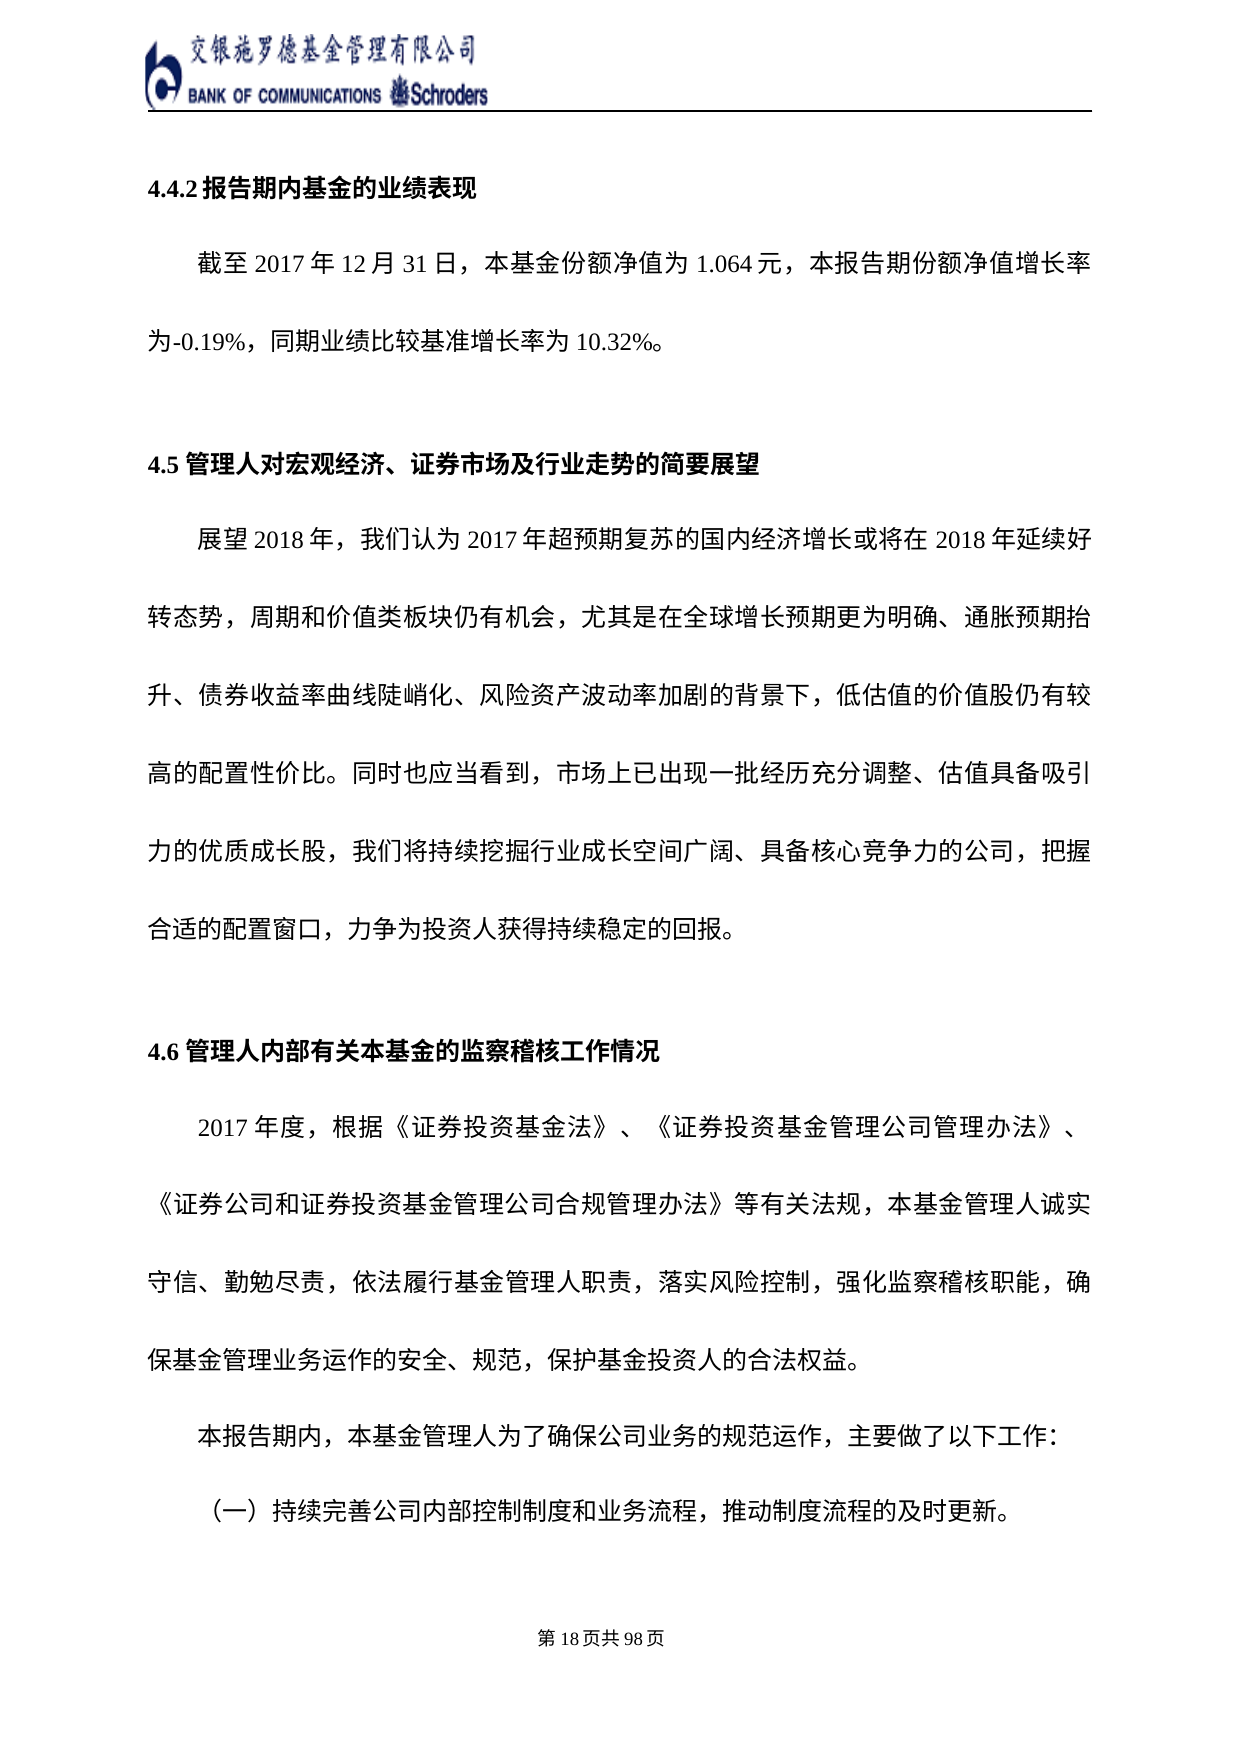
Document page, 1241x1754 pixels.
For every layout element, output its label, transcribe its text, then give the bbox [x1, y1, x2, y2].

text 截至2017年12月31日，本基金份额净值为1.064元，本报告期份额净值增长率为-0.19%，同期业绩比较基准增长率为10.32%。 [148, 229, 1092, 372]
text 2017年度，根据《证券投资基金法》、《证券投资基金管理公司管理办法》、《证券公司和证券投资基金管理公司合规管理办法》等有关法规，本基金管理人诚实守信、勤勉尽责，依法履行基金管理人职责，落实风险控制，强化监察稽核职能，确保基金管理业务运作的安全、规范，保护基金投资人的合法权益。 [148, 1093, 1092, 1391]
text 本报告期内，本基金管理人为了确保公司业务的规范运作，主要做了以下工作： [148, 1402, 1092, 1467]
text （一）持续完善公司内部控制制度和业务流程，推动制度流程的及时更新。 [148, 1477, 1092, 1542]
picture [145, 34, 488, 110]
subtitle 4.5 管理人对宏观经济、证券市场及行业走势的简要展望 [148, 430, 1092, 495]
text 展望2018年，我们认为2017年超预期复苏的国内经济增长或将在2018年延续好转态势，周期和价值类板块仍有机会，尤其是在全球增长预期更为明确、通胀预期抬升、债券收益率曲线陡峭化、风险资产波动率加剧的背景下，低估值的价值股仍有较高的配置性价比。同时也应当看到，市场上已出现一批经历充分调整、估值具备吸引力的优质成长股，我们将持续挖掘行业成长空间广阔、具备核心竞争力的公司，把握合适的配置窗口，力争为投资人获得持续稳定的回报。 [148, 505, 1092, 960]
subtitle 4.6 管理人内部有关本基金的监察稽核工作情况 [148, 1017, 1092, 1082]
subtitle 4.4.2报告期内基金的业绩表现 [148, 154, 1092, 219]
